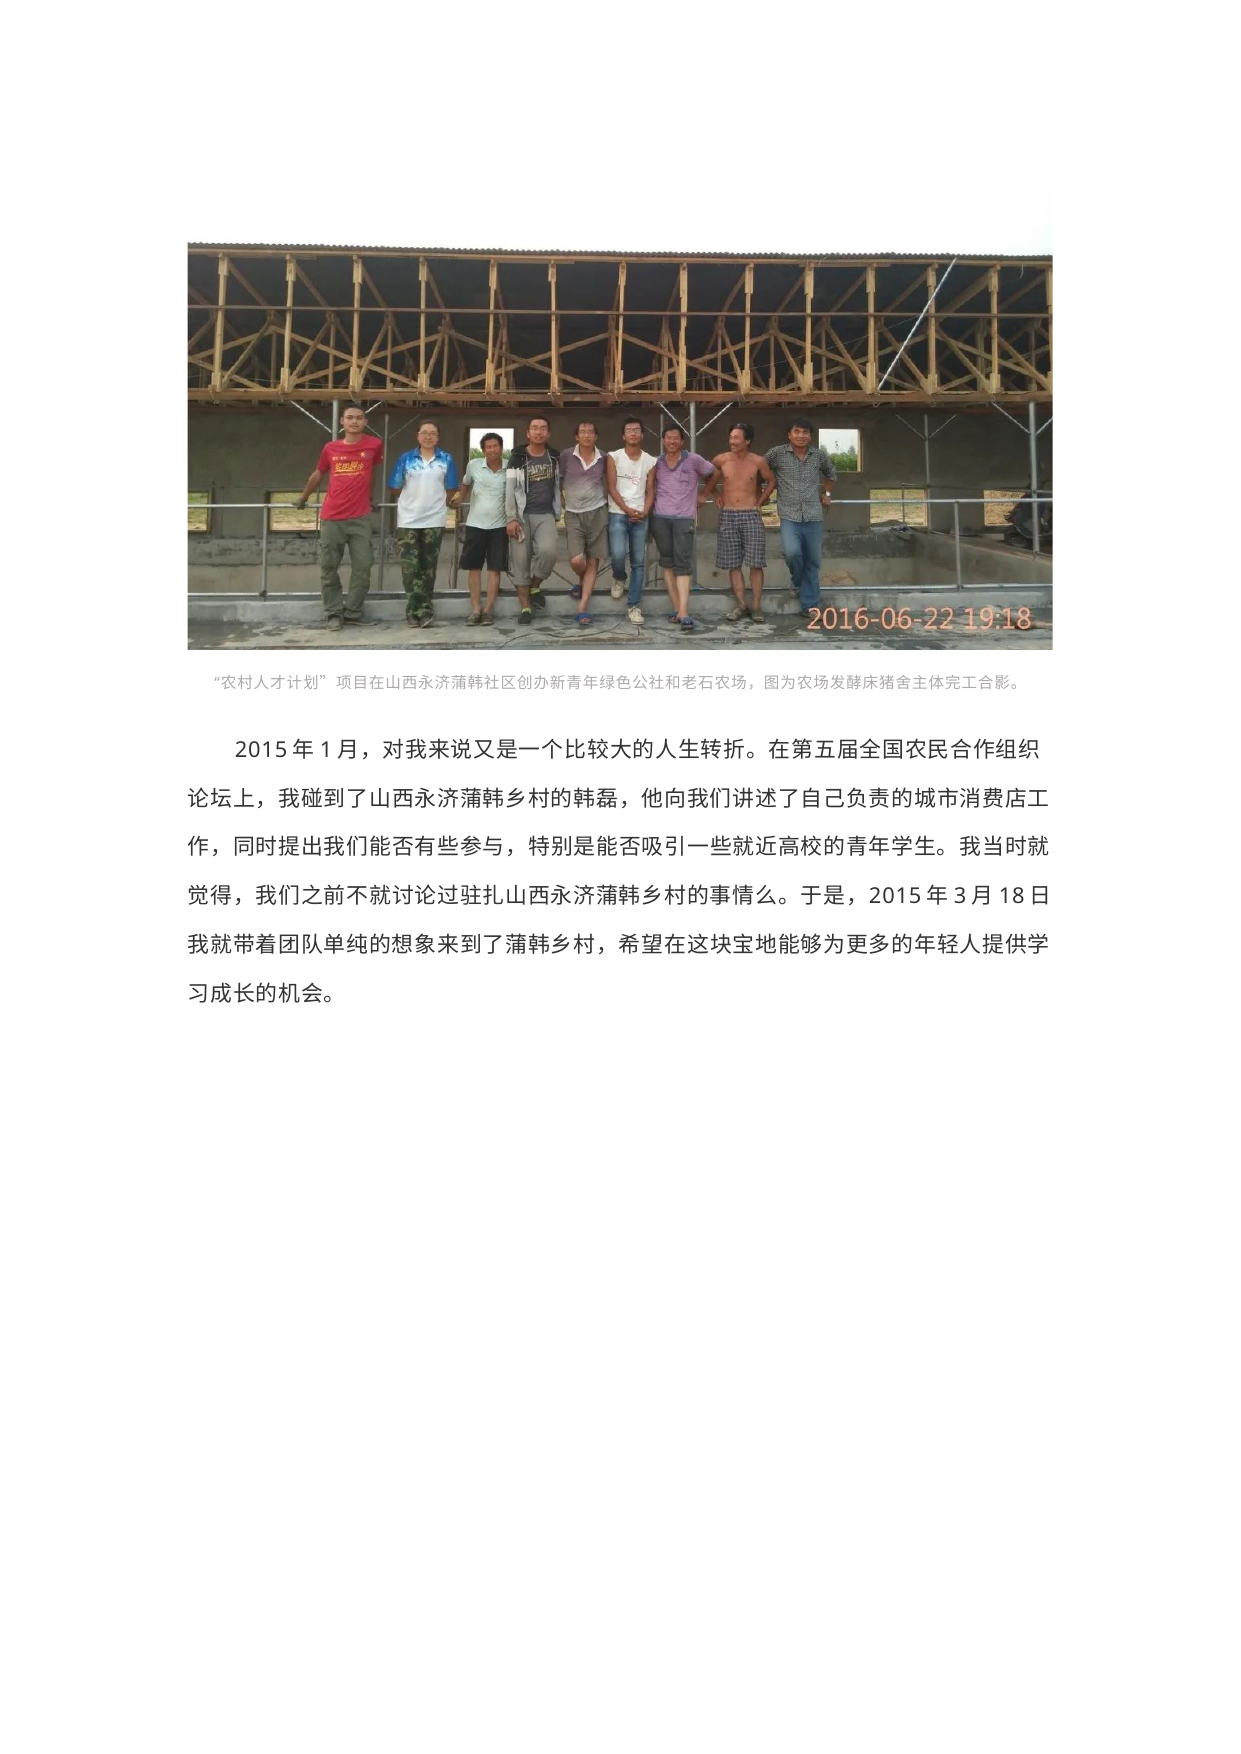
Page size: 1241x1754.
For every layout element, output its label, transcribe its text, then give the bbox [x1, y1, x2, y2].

text “农村人才计划”项目在山西永济蒲韩社区创办新青年绿色公社和老石农场，图为农场发酵床猪舍主体完工合影。 [187, 650, 1053, 698]
picture [187, 162, 1053, 650]
text 2015年1月，对我来说又是一个比较大的人生转折。在第五届全国农民合作组织论坛上，我碰到了山西永济蒲韩乡村的韩磊，他向我们讲述了自己负责的城市消费店工作，同时提出我们能否有些参与，特别是能否吸引一些就近高校的青年学生。我当时就觉得，我们之前不就讨论过驻扎山西永济蒲韩乡村的事情么。于是，2015年3月18日我就带着团队单纯的想象来到了蒲韩乡村，希望在这块宝地能够为更多的年轻人提供学习成长的机会。 [187, 731, 1053, 1008]
